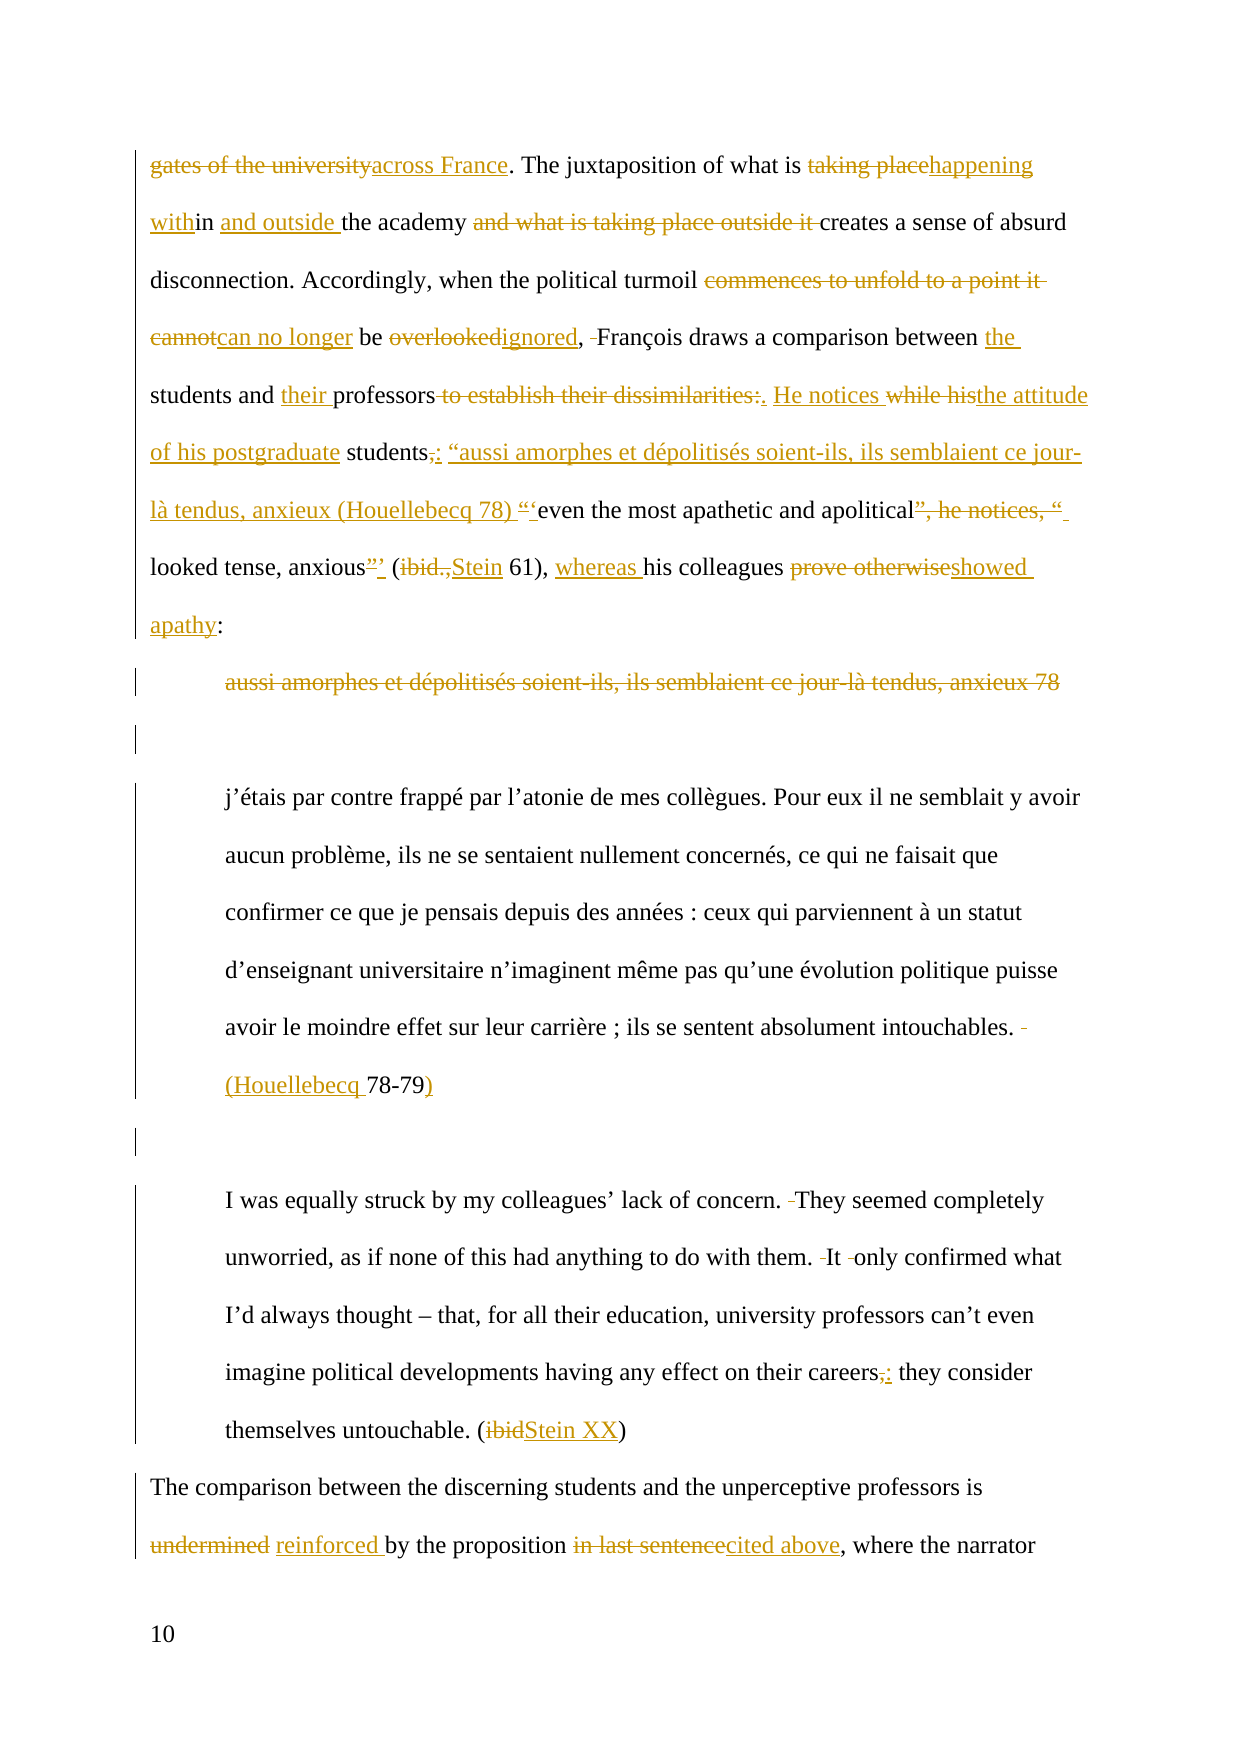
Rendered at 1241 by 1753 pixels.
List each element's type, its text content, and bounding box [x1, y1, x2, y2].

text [150, 1472, 1090, 1559]
text j’étais par contre frappé par l’atonie de mes collègues. Pour eux il ne semblait y avoir aucun problème, ils ne se sentaient nullement concernés, ce qui ne faisait que confirmer ce que je pensais depuis des années : ceux qui parviennent à un statut d’enseignant universitaire n’imaginent même pas qu’une évolution politique puisse avoir le moindre effet sur leur carrière ; ils se sentent absolument intouchables. 78-79 [225, 782, 1090, 1099]
text I was equally struck by my colleagues’ lack of concern. They seemed completely unworried, as if none of this had anything to do with them. It only confirmed what I’d always thought – that, for all their education, university professors can’t even imagine political developments having any effect on their careers they consider themselves untouchable. () [225, 1185, 1090, 1444]
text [150, 150, 1090, 639]
